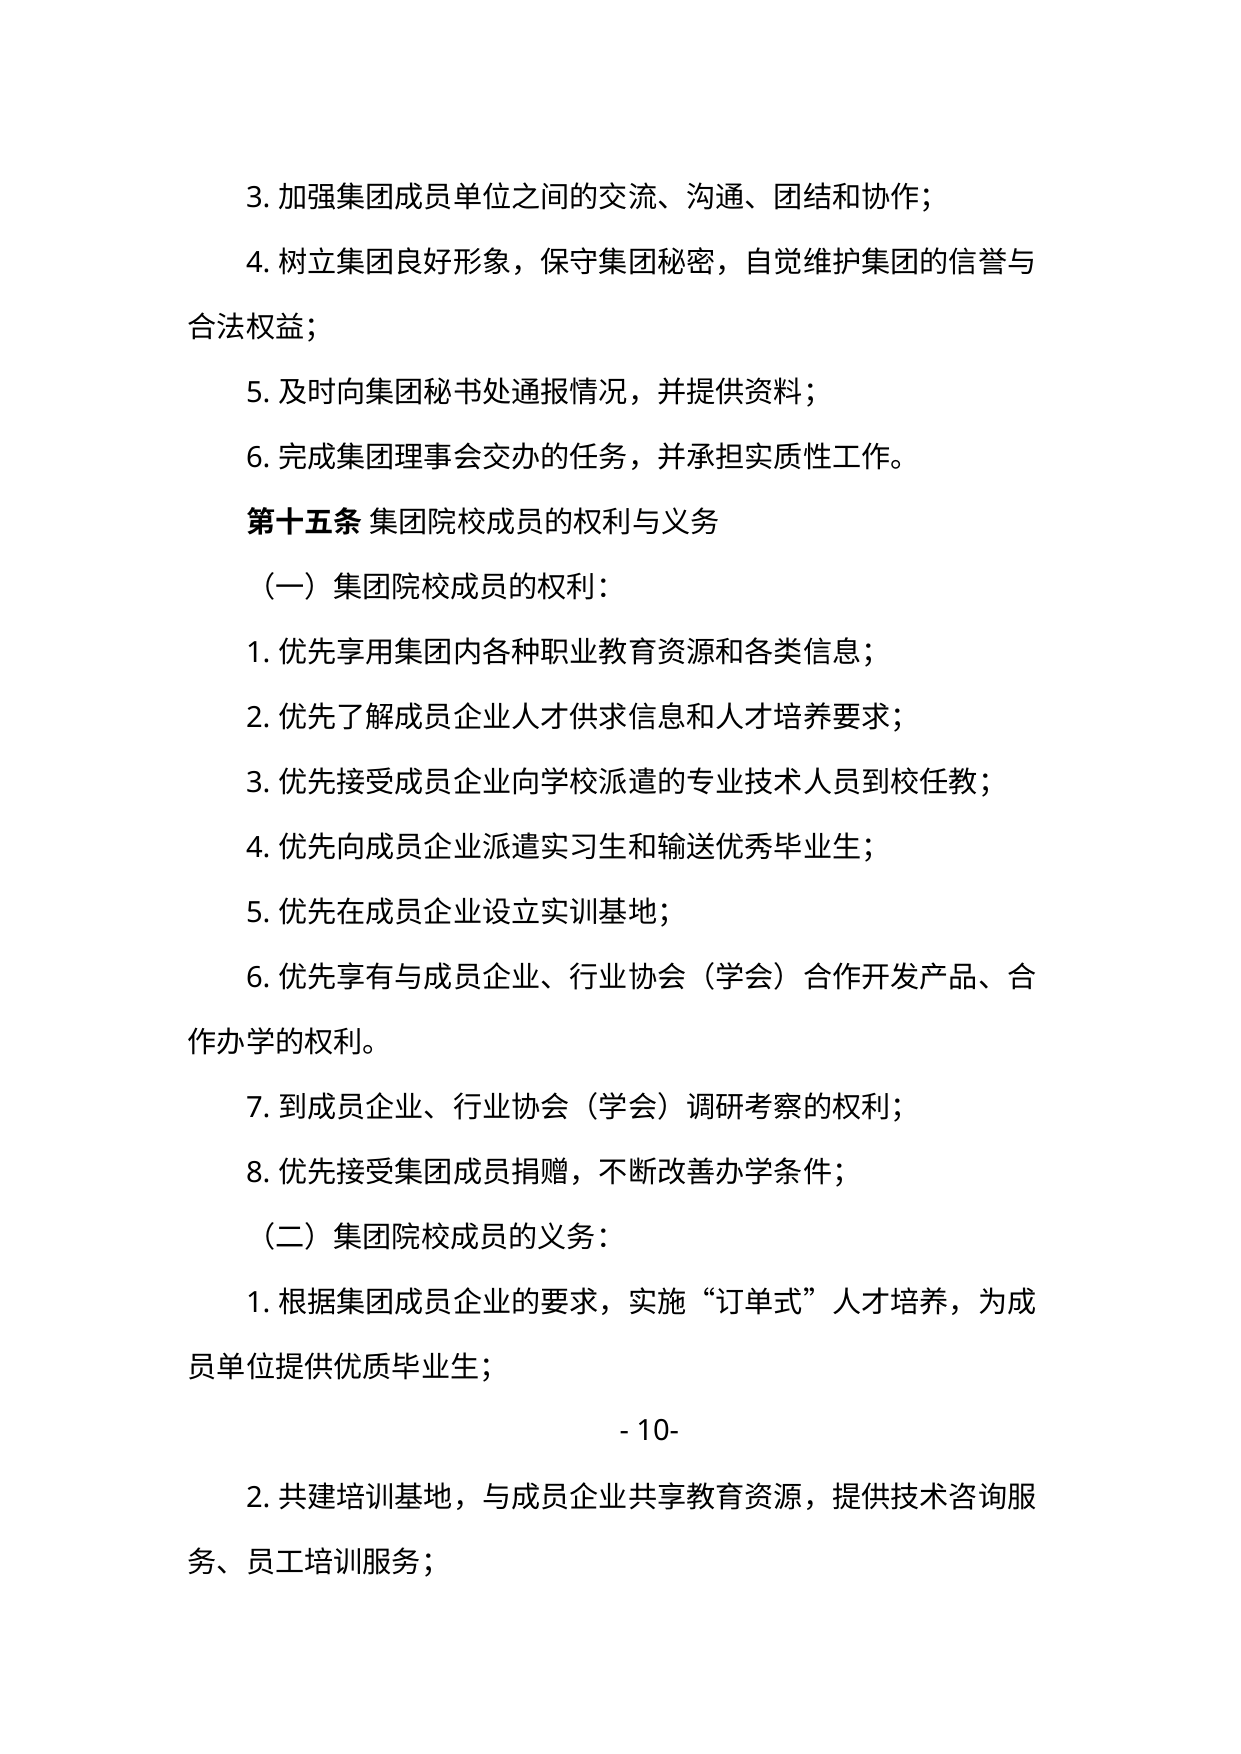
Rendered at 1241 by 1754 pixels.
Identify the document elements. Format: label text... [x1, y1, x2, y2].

text 1. 根据集团成员企业的要求，实施“订单式”人才培养，为成 员单位提供优质毕业生； [187, 1267, 1053, 1397]
text 3. 加强集团成员单位之间的交流、沟通、团结和协作； [187, 162, 1053, 227]
text 第十五条 集团院校成员的权利与义务 [187, 487, 1053, 552]
text 2. 优先了解成员企业人才供求信息和人才培养要求； [187, 682, 1053, 747]
text 6. 完成集团理事会交办的任务，并承担实质性工作。 [187, 422, 1053, 487]
text （二）集团院校成员的义务： [187, 1202, 1053, 1267]
text 2. 共建培训基地，与成员企业共享教育资源，提供技术咨询服务、员工培训服务； [187, 1462, 1053, 1592]
text 作办学的权利。 [187, 1007, 1053, 1072]
text 合法权益； [187, 292, 1053, 357]
text （一）集团院校成员的权利： [187, 552, 1053, 617]
text 4. 树立集团良好形象，保守集团秘密，自觉维护集团的信誉与 [187, 227, 1053, 292]
text 8. 优先接受集团成员捐赠，不断改善办学条件； [187, 1137, 1053, 1202]
text - 10- [187, 1397, 1053, 1462]
text 6. 优先享有与成员企业、行业协会（学会）合作开发产品、合 [187, 942, 1053, 1007]
text 5. 及时向集团秘书处通报情况，并提供资料； [187, 357, 1053, 422]
text 3. 优先接受成员企业向学校派遣的专业技术人员到校任教； [187, 747, 1053, 812]
text 4. 优先向成员企业派遣实习生和输送优秀毕业生； [187, 812, 1053, 877]
text 7. 到成员企业、行业协会（学会）调研考察的权利； [187, 1072, 1053, 1137]
text 5. 优先在成员企业设立实训基地； [187, 877, 1053, 942]
text 1. 优先享用集团内各种职业教育资源和各类信息； [187, 617, 1053, 682]
